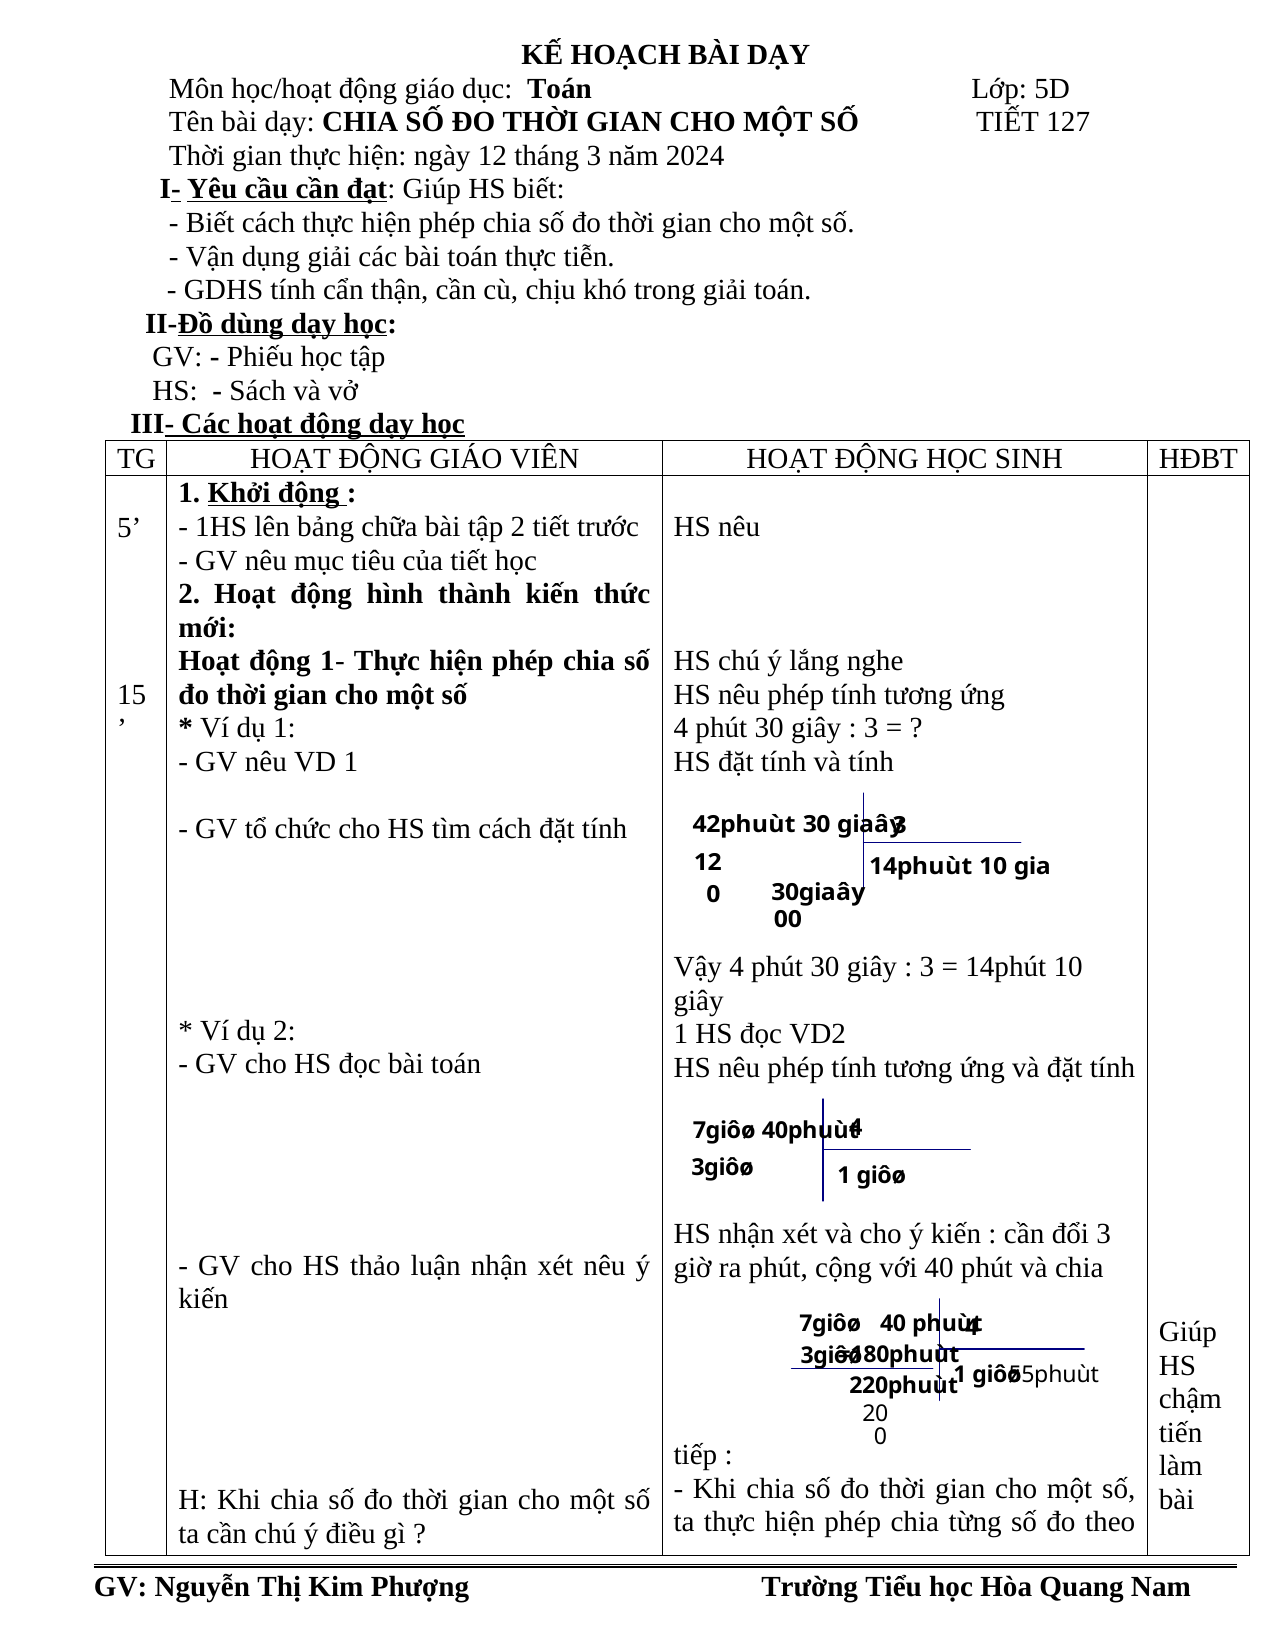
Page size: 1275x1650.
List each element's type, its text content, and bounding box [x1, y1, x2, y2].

text II-Đồ dùng dạy học: [94, 306, 1237, 339]
text - Biết cách thực hiện phép chia số đo thời gian cho một số. [94, 205, 1237, 239]
table_header TG [106, 441, 166, 474]
text HS: - Sách và vở [94, 373, 1237, 406]
text Tên bài dạy: CHIA SỐ ĐO THỜI GIAN CHO MỘT SỐ TIẾT 127 [94, 104, 1237, 138]
text Môn học/hoạt động giáo dục: Toán Lớp: 5D [94, 71, 1237, 104]
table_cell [167, 476, 662, 1555]
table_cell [1148, 476, 1249, 1555]
text KẾ HOẠCH BÀI DẠY [94, 37, 1237, 71]
table_header HOẠT ĐỘNG GIÁO VIÊN [167, 441, 662, 474]
table_header HĐBT [1148, 441, 1249, 474]
table_header HOẠT ĐỘNG HỌC SINH [663, 441, 1147, 474]
text I- Yêu cầu cần đạt: Giúp HS biết: [94, 172, 1237, 205]
text - Vận dụng giải các bài toán thực tiễn. [94, 239, 1237, 272]
text GV: - Phiếu học tập [94, 339, 1237, 373]
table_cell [663, 476, 1147, 1555]
text III- Các hoạt động dạy học [94, 406, 1237, 440]
text - GDHS tính cẩn thận, cần cù, chịu khó trong giải toán. [94, 272, 1237, 306]
text Thời gian thực hiện: ngày 12 tháng 3 năm 2024 [94, 138, 1237, 172]
table_cell 5’ 15’ 17’ 3’ [106, 476, 166, 1555]
